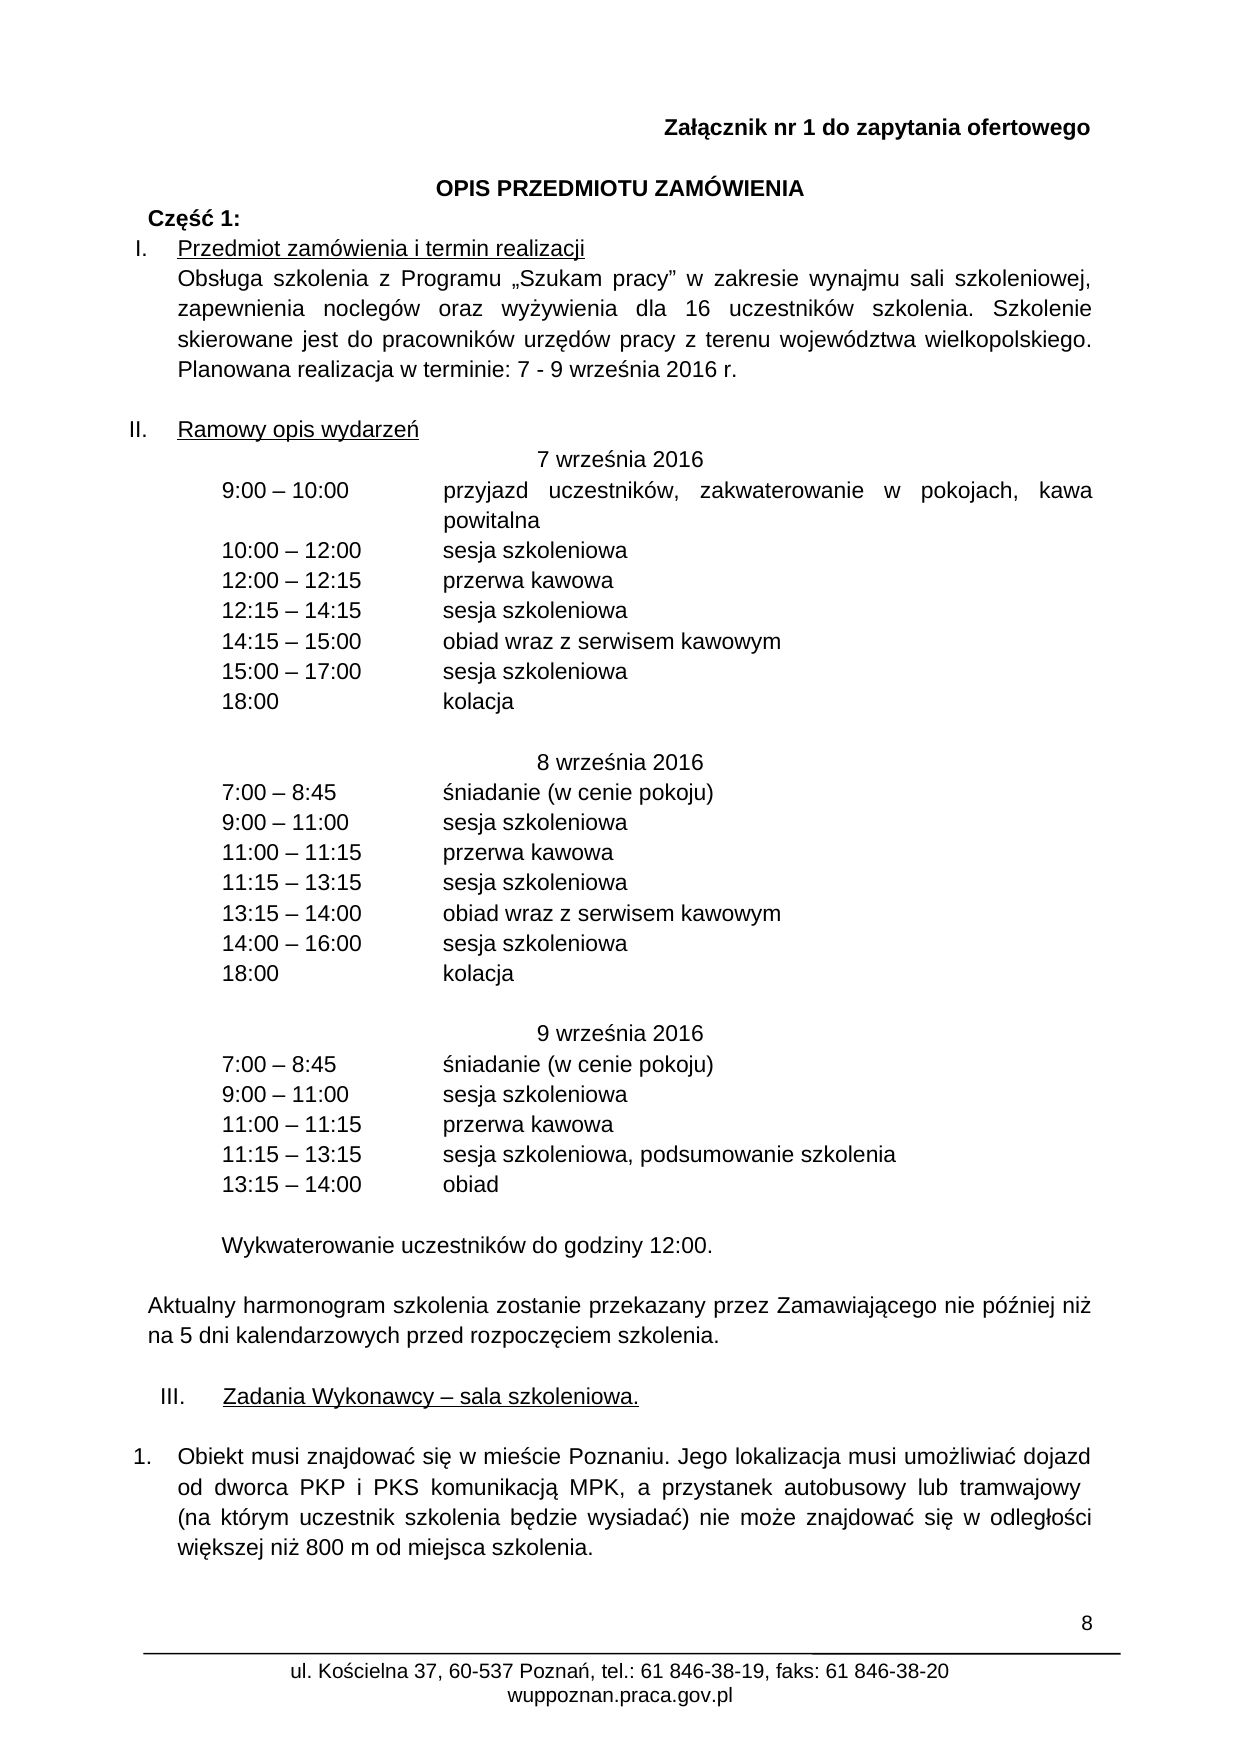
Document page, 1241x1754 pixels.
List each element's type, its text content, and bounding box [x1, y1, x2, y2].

text 18:00 kolacja [148, 688, 1092, 714]
text 7:00 – 8:45 śniadanie (w cenie pokoju) [148, 1051, 1092, 1077]
text 11:15 – 13:15 sesja szkoleniowa [148, 869, 1092, 896]
list Zadania Wykonawcy – sala szkoleniowa. [185, 1383, 1092, 1409]
text 11:15 – 13:15 sesja szkoleniowa, podsumowanie szkolenia [148, 1141, 1092, 1167]
text 10:00 – 12:00 sesja szkoleniowa [148, 537, 1092, 563]
text 7 września 2016 [148, 446, 1092, 473]
list Ramowy opis wydarzeń [148, 416, 1092, 442]
text 18:00 kolacja [148, 960, 1092, 986]
text Obsługa szkolenia z Programu „Szukam pracy” w zakresie wynajmu sali szkoleniowej, zapewnienia noclegów oraz wyżywienia dla 16 uczestników szkolenia. Szkolenie skierowane jest do pracowników urzędów pracy z terenu województwa wielkopolskiego. Planowana realizacja w terminie: 7 - 9 września 2016 r. [148, 265, 1092, 382]
text 9:00 – 10:00 przyjazd uczestników, zakwaterowanie w pokojach, kawa powitalna [222, 477, 1092, 533]
text 11:00 – 11:15 przerwa kawowa [148, 1111, 1092, 1137]
text 7:00 – 8:45 śniadanie (w cenie pokoju) [148, 779, 1092, 805]
text Załącznik nr 1 do zapytania ofertowego [590, 114, 1092, 140]
text 9 września 2016 [148, 1020, 1092, 1047]
list Obiekt musi znajdować się w mieście Poznaniu. Jego lokalizacja musi umożliwiać dojazd od dworca PKP i PKS komunikacją MPK, a przystanek autobusowy lub tramwajowy (na którym uczestnik szkolenia będzie wysiadać) nie może znajdować się w odległości większej niż 800 m od miejsca szkolenia. [133, 1443, 1092, 1560]
text 14:15 – 15:00 obiad wraz z serwisem kawowym [148, 628, 1092, 654]
text 9:00 – 11:00 sesja szkoleniowa [148, 809, 1092, 835]
text 13:15 – 14:00 obiad wraz z serwisem kawowym [148, 899, 1092, 926]
text 8 września 2016 [148, 748, 1092, 775]
text 13:15 – 14:00 obiad [148, 1171, 1092, 1198]
text 11:00 – 11:15 przerwa kawowa [148, 839, 1092, 865]
text OPIS PRZEDMIOTU ZAMÓWIENIA [148, 174, 1092, 201]
text 12:00 – 12:15 przerwa kawowa [148, 567, 1092, 593]
text Aktualny harmonogram szkolenia zostanie przekazany przez Zamawiającego nie później niż na 5 dni kalendarzowych przed rozpoczęciem szkolenia. [148, 1292, 1092, 1349]
text 9:00 – 11:00 sesja szkoleniowa [148, 1081, 1092, 1107]
list Przedmiot zamówienia i termin realizacji [148, 235, 1092, 261]
text 15:00 – 17:00 sesja szkoleniowa [148, 658, 1092, 684]
text 14:00 – 16:00 sesja szkoleniowa [148, 930, 1092, 956]
text Część 1: [148, 205, 1092, 231]
text Wykwaterowanie uczestników do godziny 12:00. [148, 1232, 1092, 1258]
text 12:15 – 14:15 sesja szkoleniowa [148, 597, 1092, 624]
